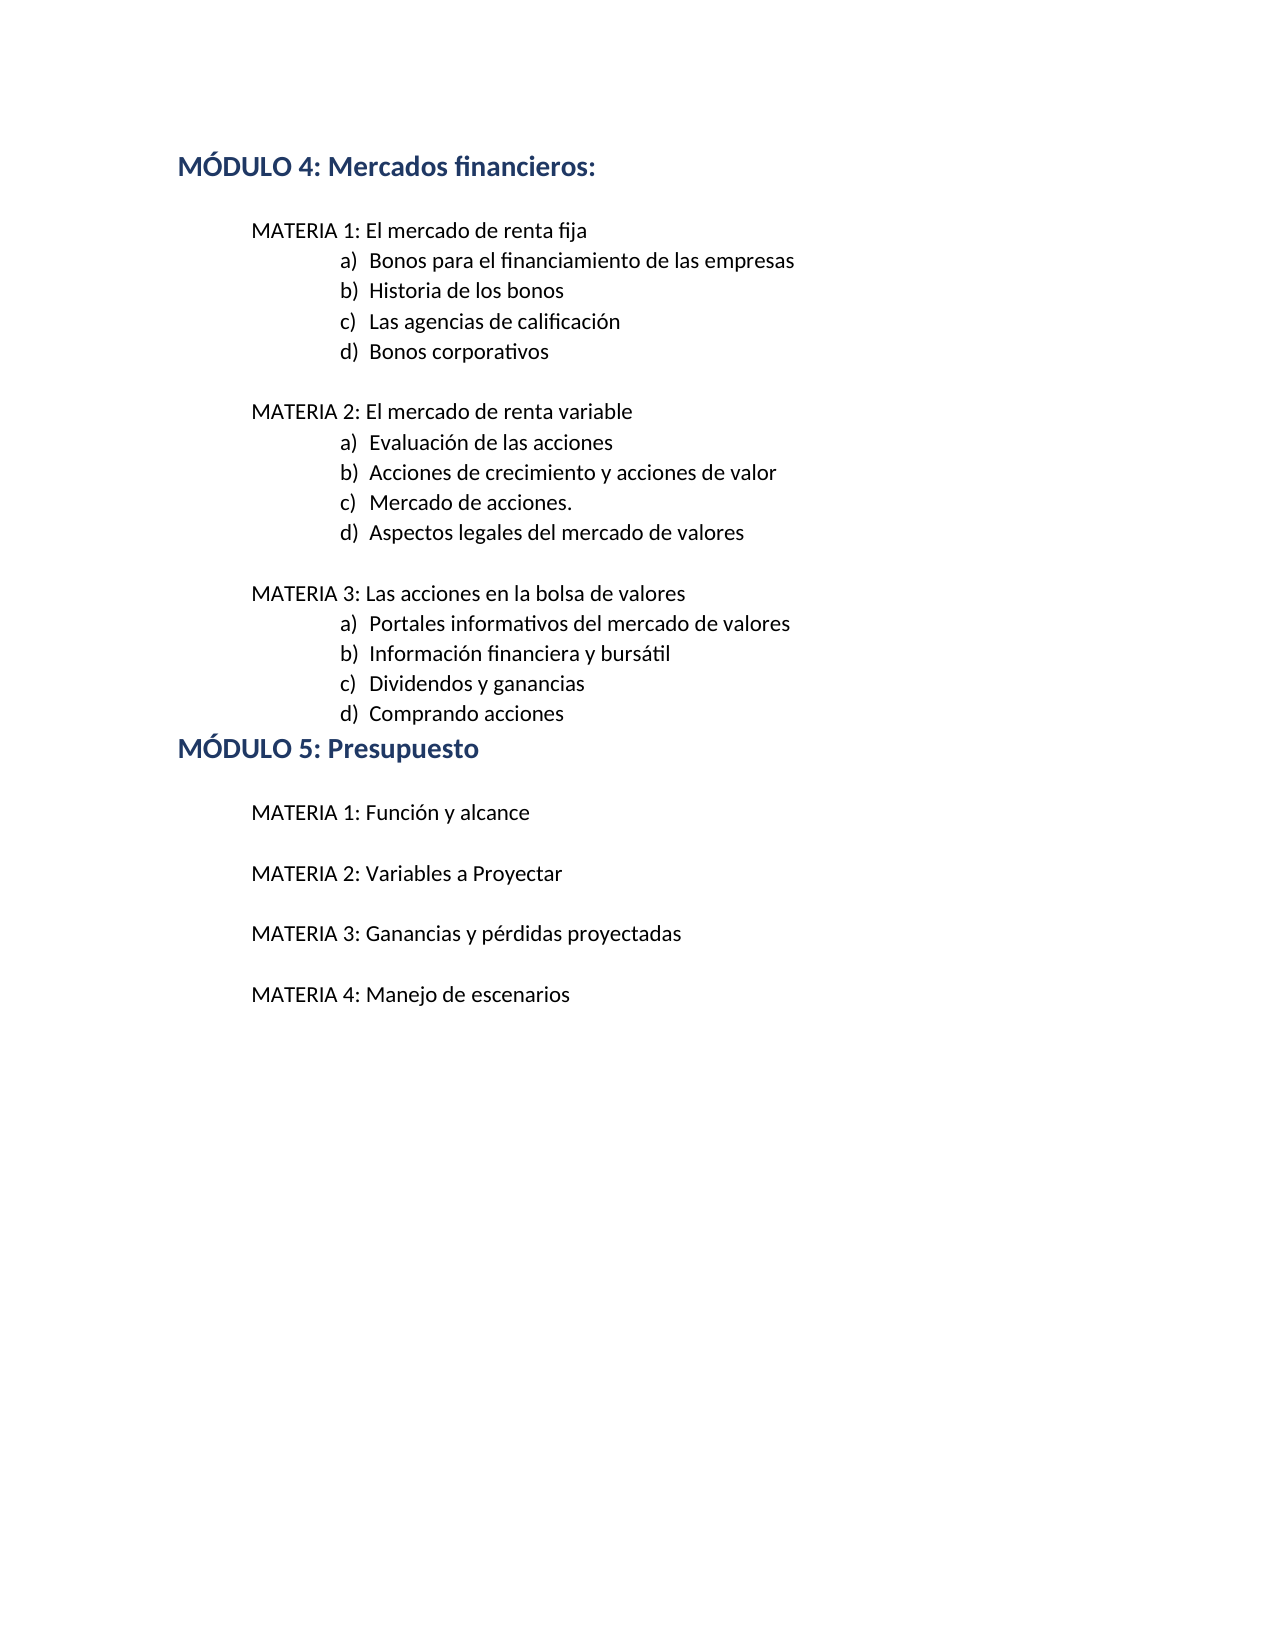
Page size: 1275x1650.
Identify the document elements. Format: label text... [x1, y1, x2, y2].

text MATERIA 4: Manejo de escenarios [177, 980, 1098, 1008]
text MATERIA 3: Ganancias y pérdidas proyectadas [177, 919, 1098, 947]
text MÓDULO 5: Presupuesto [177, 730, 1098, 765]
text MATERIA 2: Variables a Proyectar [177, 859, 1098, 887]
list Dividendos y ganancias [340, 669, 1098, 697]
text MATERIA 1: El mercado de renta fija [177, 216, 1098, 244]
text MATERIA 3: Las acciones en la bolsa de valores [177, 579, 1098, 607]
list Portales informativos del mercado de valores [340, 609, 1098, 637]
text MATERIA 1: Función y alcance [177, 798, 1098, 826]
list Información financiera y bursátil [340, 639, 1098, 667]
list Bonos corporativos [340, 337, 1098, 365]
text MÓDULO 4: Mercados financieros: [177, 148, 1098, 183]
list Evaluación de las acciones [340, 428, 1098, 456]
list Comprando acciones [340, 699, 1098, 728]
list Bonos para el financiamiento de las empresas [340, 246, 1098, 274]
text MATERIA 2: El mercado de renta variable [177, 397, 1098, 426]
list Las agencias de calificación [340, 307, 1098, 335]
list Aspectos legales del mercado de valores [340, 518, 1098, 546]
list Mercado de acciones. [340, 488, 1098, 516]
list Historia de los bonos [340, 277, 1098, 305]
list Acciones de crecimiento y acciones de valor [340, 458, 1098, 486]
